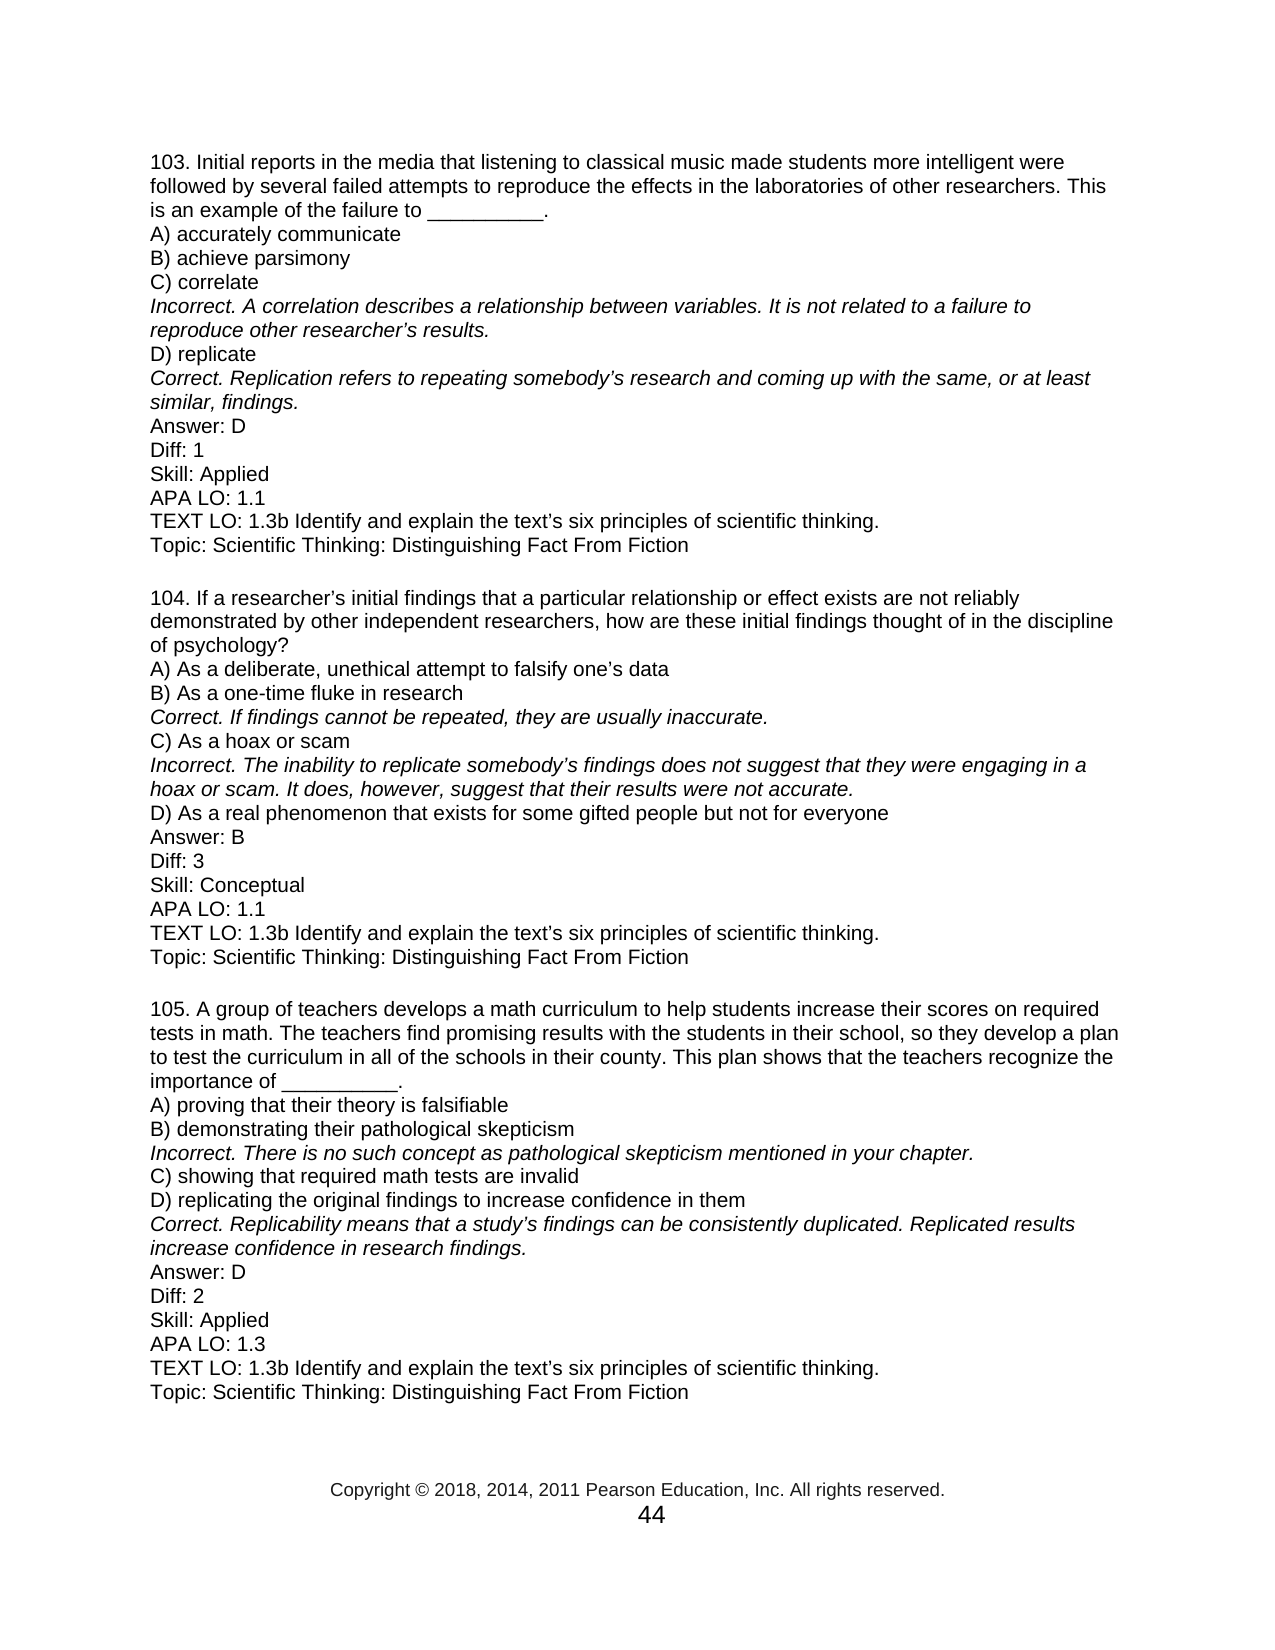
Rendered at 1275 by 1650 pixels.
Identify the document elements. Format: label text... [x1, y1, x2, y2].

text Correct. If findings cannot be repeated, they are usually inaccurate. [150, 705, 1125, 729]
text TEXT LO: 1.3b Identify and explain the text’s six principles of scientific thinking. [150, 1356, 1125, 1380]
text Topic: Scientific Thinking: Distinguishing Fact From Fiction [150, 1380, 1125, 1404]
text Answer: D [150, 413, 1125, 437]
text TEXT LO: 1.3b Identify and explain the text’s six principles of scientific thinking. [150, 509, 1125, 533]
text Answer: D [150, 1260, 1125, 1284]
text Diff: 2 [150, 1284, 1125, 1308]
text C) showing that required math tests are invalid [150, 1164, 1125, 1188]
text B) As a one-time fluke in research [150, 681, 1125, 705]
text Topic: Scientific Thinking: Distinguishing Fact From Fiction [150, 533, 1125, 557]
text Incorrect. A correlation describes a relationship between variables. It is not related to a failure to reproduce other researcher’s results. [150, 294, 1125, 342]
text C) As a hoax or scam [150, 729, 1125, 753]
text A) As a deliberate, unethical attempt to falsify one’s data [150, 657, 1125, 681]
text Diff: 1 [150, 437, 1125, 461]
text A) proving that their theory is falsifiable [150, 1092, 1125, 1116]
text 104. If a researcher’s initial findings that a particular relationship or effect exists are not reliably demonstrated by other independent researchers, how are these initial findings thought of in the discipline of psychology? [150, 585, 1125, 657]
text D) replicate [150, 342, 1125, 366]
text C) correlate [150, 270, 1125, 294]
text Diff: 3 [150, 849, 1125, 873]
text APA LO: 1.1 [150, 485, 1125, 509]
text D) replicating the original findings to increase confidence in them [150, 1188, 1125, 1212]
text Answer: B [150, 825, 1125, 849]
text TEXT LO: 1.3b Identify and explain the text’s six principles of scientific thinking. [150, 921, 1125, 945]
text 103. Initial reports in the media that listening to classical music made students more intelligent were followed by several failed attempts to reproduce the effects in the laboratories of other researchers. This is an example of the failure to __________. [150, 150, 1125, 222]
text Skill: Applied [150, 461, 1125, 485]
text Incorrect. The inability to replicate somebody’s findings does not suggest that they were engaging in a hoax or scam. It does, however, suggest that their results were not accurate. [150, 753, 1125, 801]
text B) demonstrating their pathological skepticism [150, 1116, 1125, 1140]
text Incorrect. There is no such concept as pathological skepticism mentioned in your chapter. [150, 1140, 1125, 1164]
text Topic: Scientific Thinking: Distinguishing Fact From Fiction [150, 945, 1125, 969]
text 105. A group of teachers develops a math curriculum to help students increase their scores on required tests in math. The teachers find promising results with the students in their school, so they develop a plan to test the curriculum in all of the schools in their county. This plan shows that the teachers recognize the importance of __________. [150, 997, 1125, 1092]
text A) accurately communicate [150, 222, 1125, 246]
text Correct. Replication refers to repeating somebody’s research and coming up with the same, or at least similar, findings. [150, 366, 1125, 413]
text Correct. Replicability means that a study’s findings can be consistently duplicated. Replicated results increase confidence in research findings. [150, 1212, 1125, 1260]
text APA LO: 1.3 [150, 1332, 1125, 1356]
text Skill: Applied [150, 1308, 1125, 1332]
text APA LO: 1.1 [150, 897, 1125, 921]
text Skill: Conceptual [150, 873, 1125, 897]
text B) achieve parsimony [150, 246, 1125, 270]
text D) As a real phenomenon that exists for some gifted people but not for everyone [150, 801, 1125, 825]
